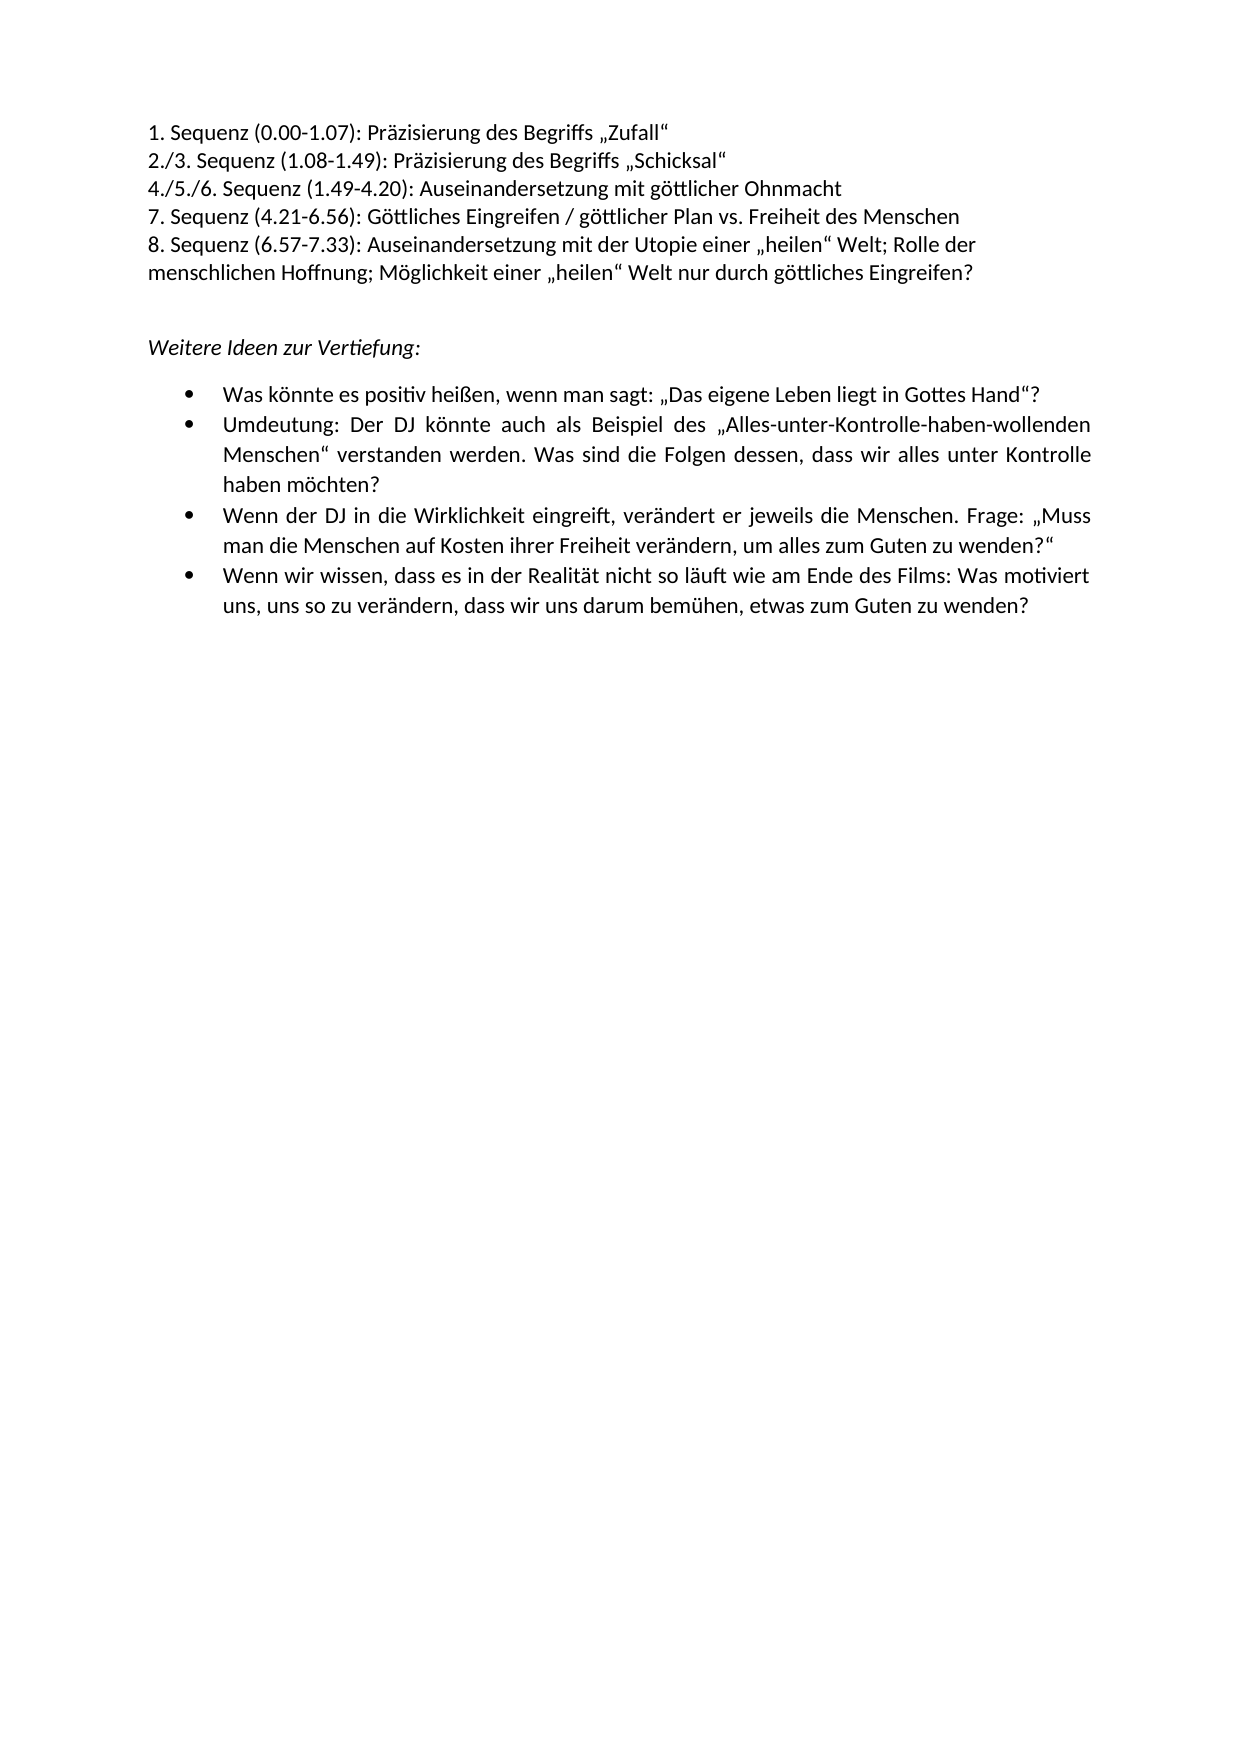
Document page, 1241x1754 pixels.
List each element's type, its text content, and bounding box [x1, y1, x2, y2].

list Umdeutung: Der DJ könnte auch als Beispiel des „Alles-unter-Kontrolle-haben-wollenden Menschen“ verstanden werden. Was sind die Folgen dessen, dass wir alles unter Kontrolle haben möchten? [185, 410, 1093, 499]
list Wenn wir wissen, dass es in der Realität nicht so läuft wie am Ende des Films: Was motiviert uns, uns so zu verändern, dass wir uns darum bemühen, etwas zum Guten zu wenden? [185, 561, 1093, 619]
text 8. Sequenz (6.57-7.33): Auseinandersetzung mit der Utopie einer „heilen“ Welt; Rolle der menschlichen Hoffnung; Möglichkeit einer „heilen“ Welt nur durch göttliches Eingreifen? [148, 230, 1093, 286]
list Was könnte es positiv heißen, wenn man sagt: „Das eigene Leben liegt in Gottes Hand“? [185, 380, 1093, 408]
list Wenn der DJ in die Wirklichkeit eingreift, verändert er jeweils die Menschen. Frage: „Muss man die Menschen auf Kosten ihrer Freiheit verändern, um alles zum Guten zu wenden?“ [185, 501, 1093, 559]
text 4./5./6. Sequenz (1.49-4.20): Auseinandersetzung mit göttlicher Ohnmacht [148, 174, 1093, 202]
text Weitere Ideen zur Vertiefung: [148, 333, 1093, 361]
text 7. Sequenz (4.21-6.56): Göttliches Eingreifen / göttlicher Plan vs. Freiheit des Menschen [148, 202, 1093, 230]
text 2./3. Sequenz (1.08-1.49): Präzisierung des Begriffs „Schicksal“ [148, 146, 1093, 174]
text 1. Sequenz (0.00-1.07): Präzisierung des Begriffs „Zufall“ [148, 118, 1093, 146]
